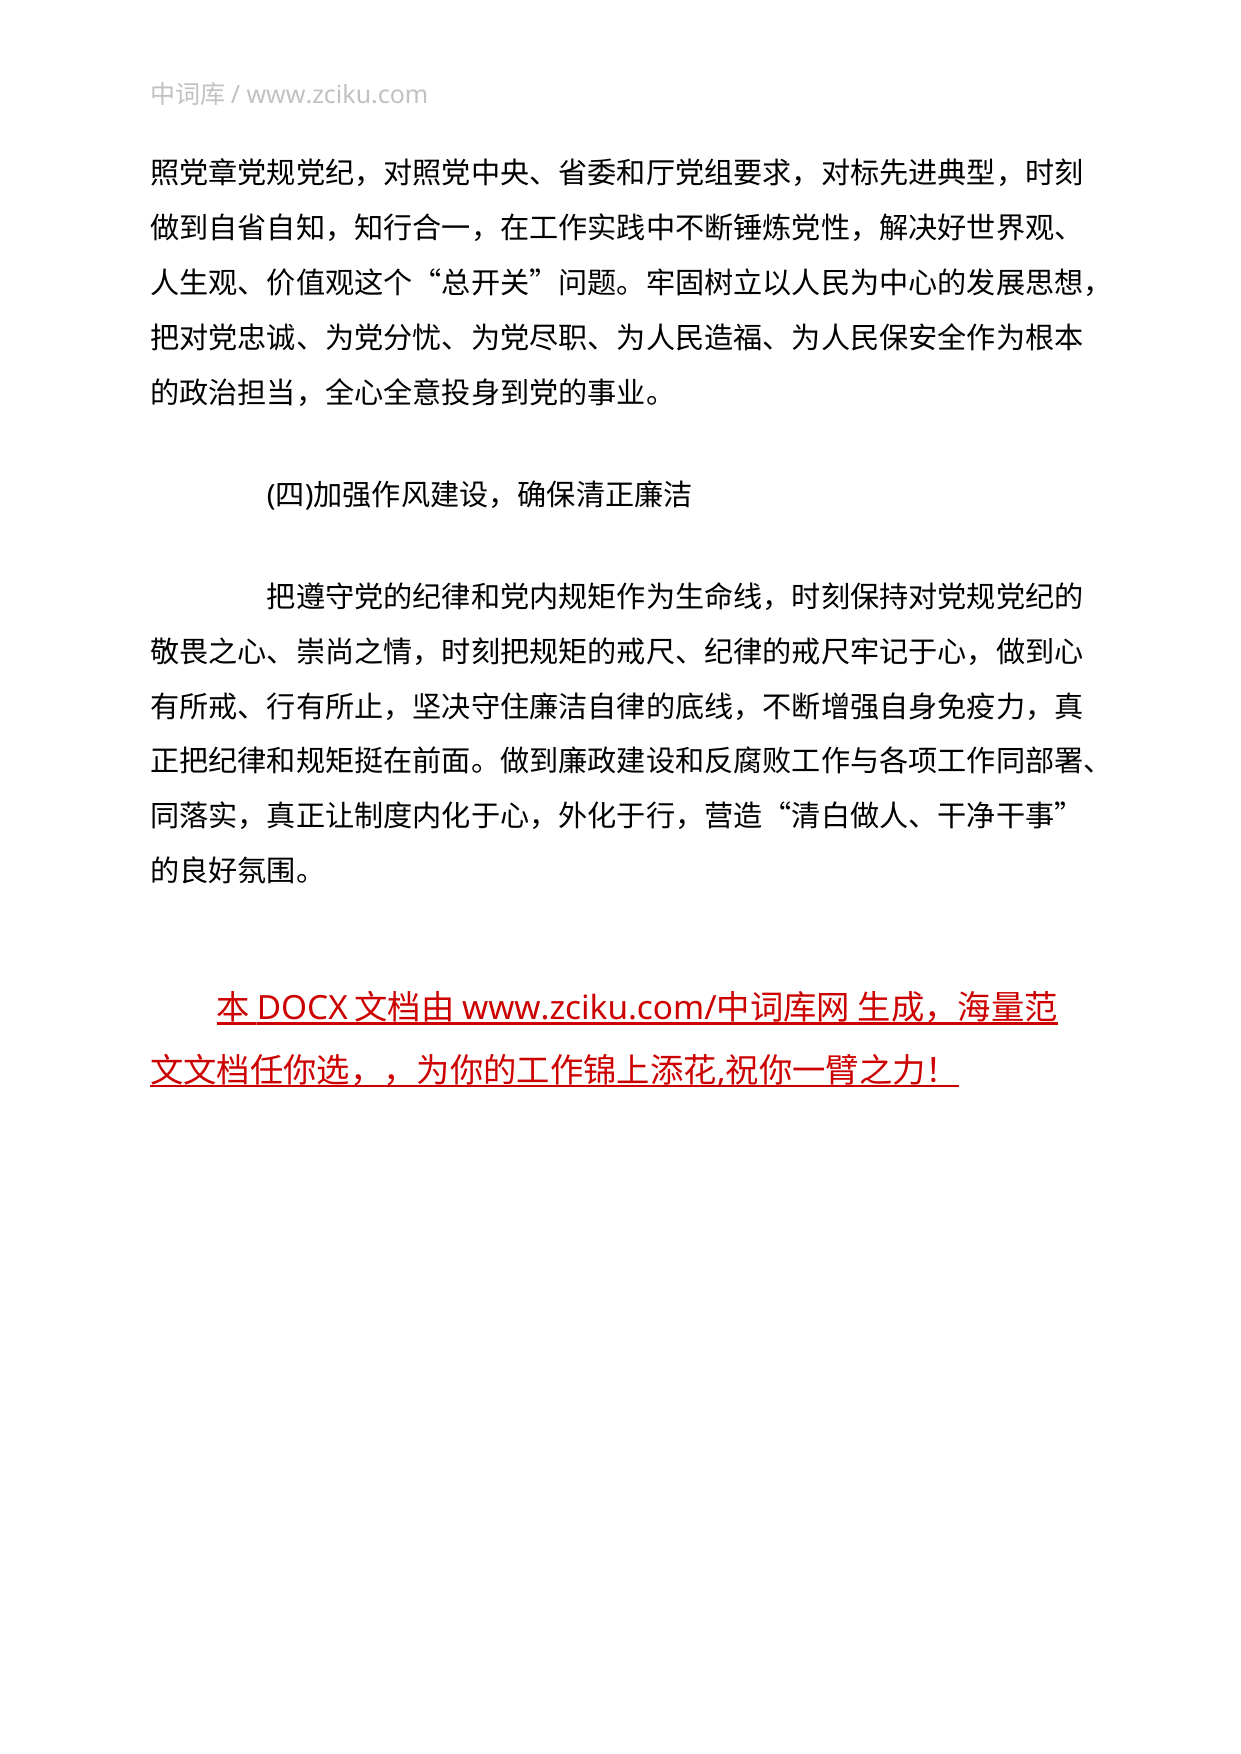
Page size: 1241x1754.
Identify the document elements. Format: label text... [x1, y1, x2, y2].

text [150, 150, 1090, 412]
text (四)加强作风建设，确保清正廉洁 [150, 471, 1090, 514]
text 把遵守党的纪律和党内规矩作为生命线，时刻保持对党规党纪的敬畏之心、崇尚之情，时刻把规矩的戒尺、纪律的戒尺牢记于心，做到心有所戒、行有所止，坚决守住廉洁自律的底线，不断增强自身免疫力，真正把纪律和规矩挺在前面。做到廉政建设和反腐败工作与各项工作同部署、同落实，真正让制度内化于心，外化于行，营造“清白做人、干净干事”的良好氛围。 [150, 573, 1090, 890]
text 本DOCX文档由 www.zciku.com/中词库网 生成，海量范文文档任你选，，为你的工作锦上添花,祝你一臂之力！ [150, 981, 1090, 1092]
